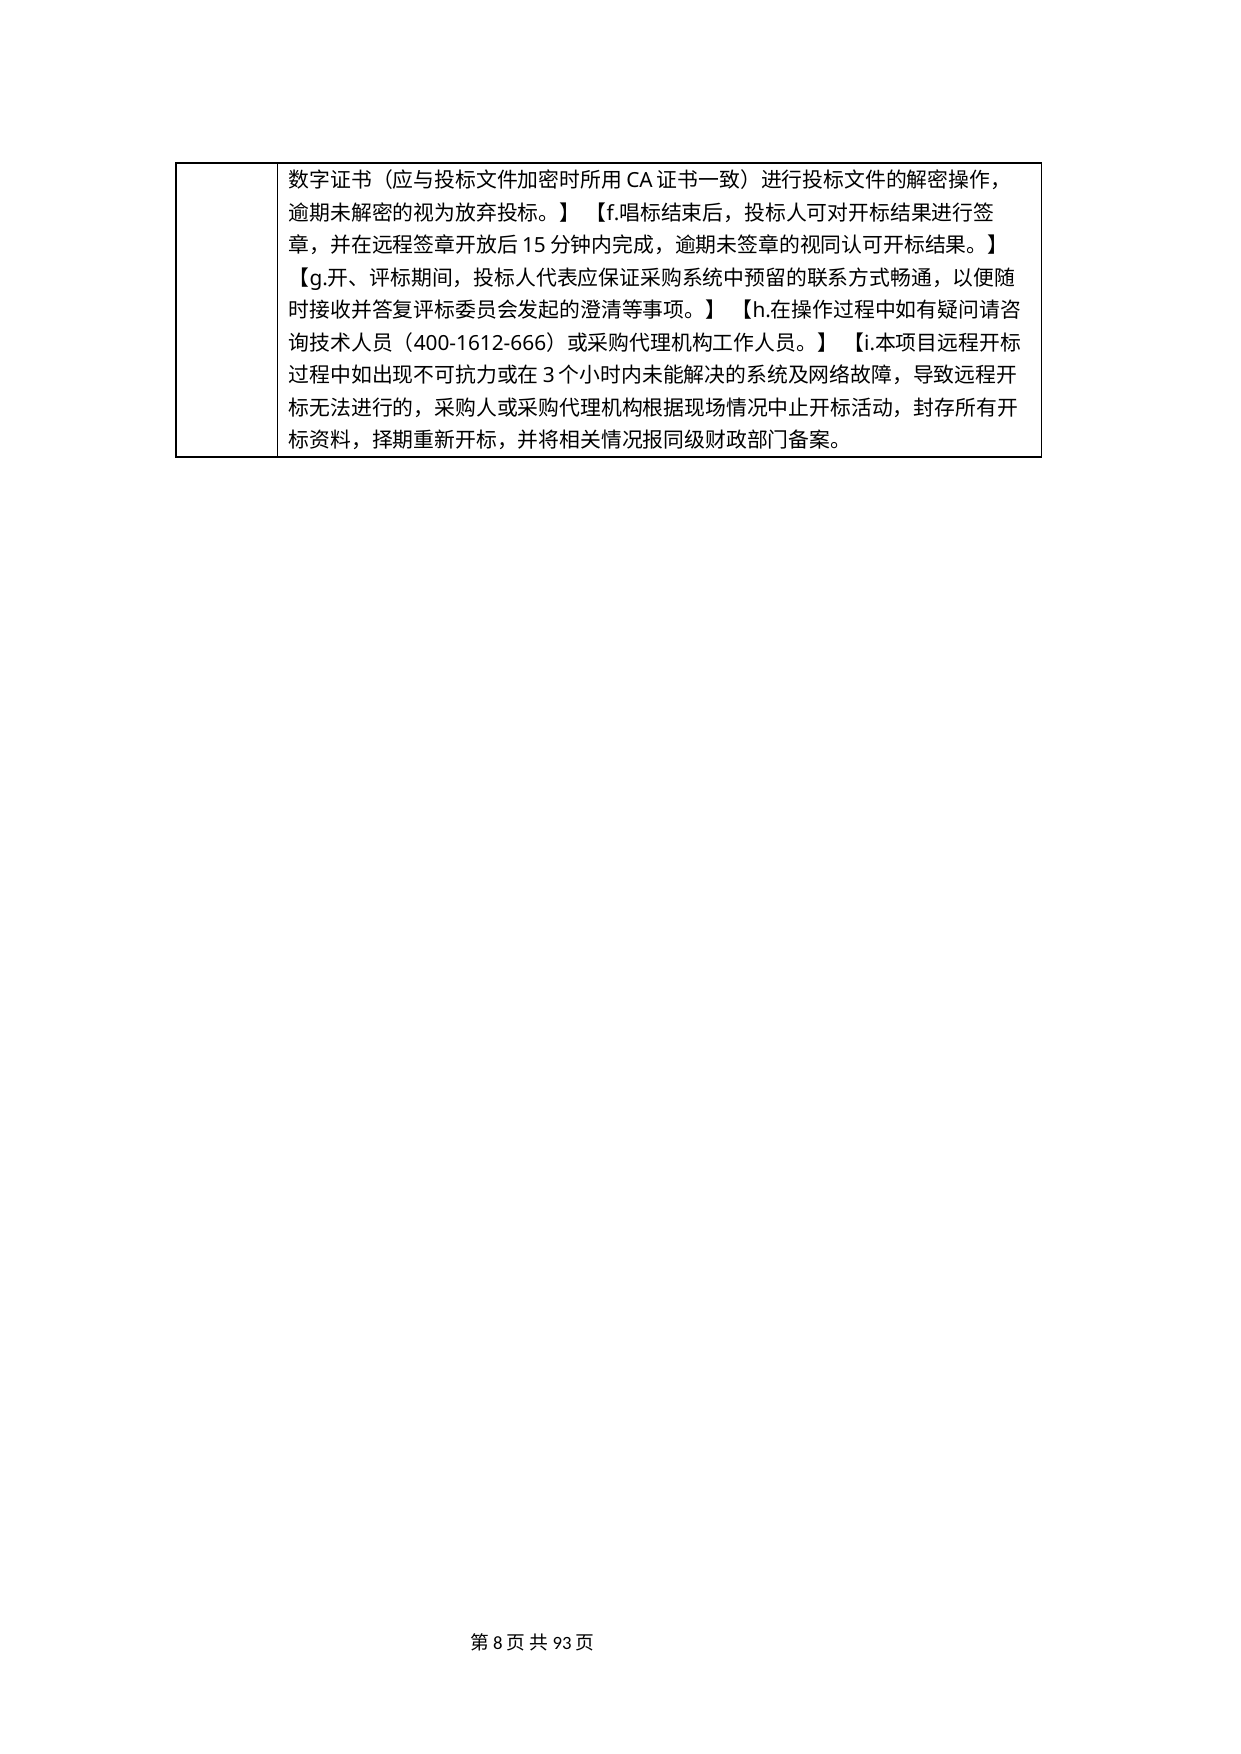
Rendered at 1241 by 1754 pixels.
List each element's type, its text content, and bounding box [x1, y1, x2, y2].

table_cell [278, 164, 1041, 456]
table_cell 1 [177, 164, 277, 456]
